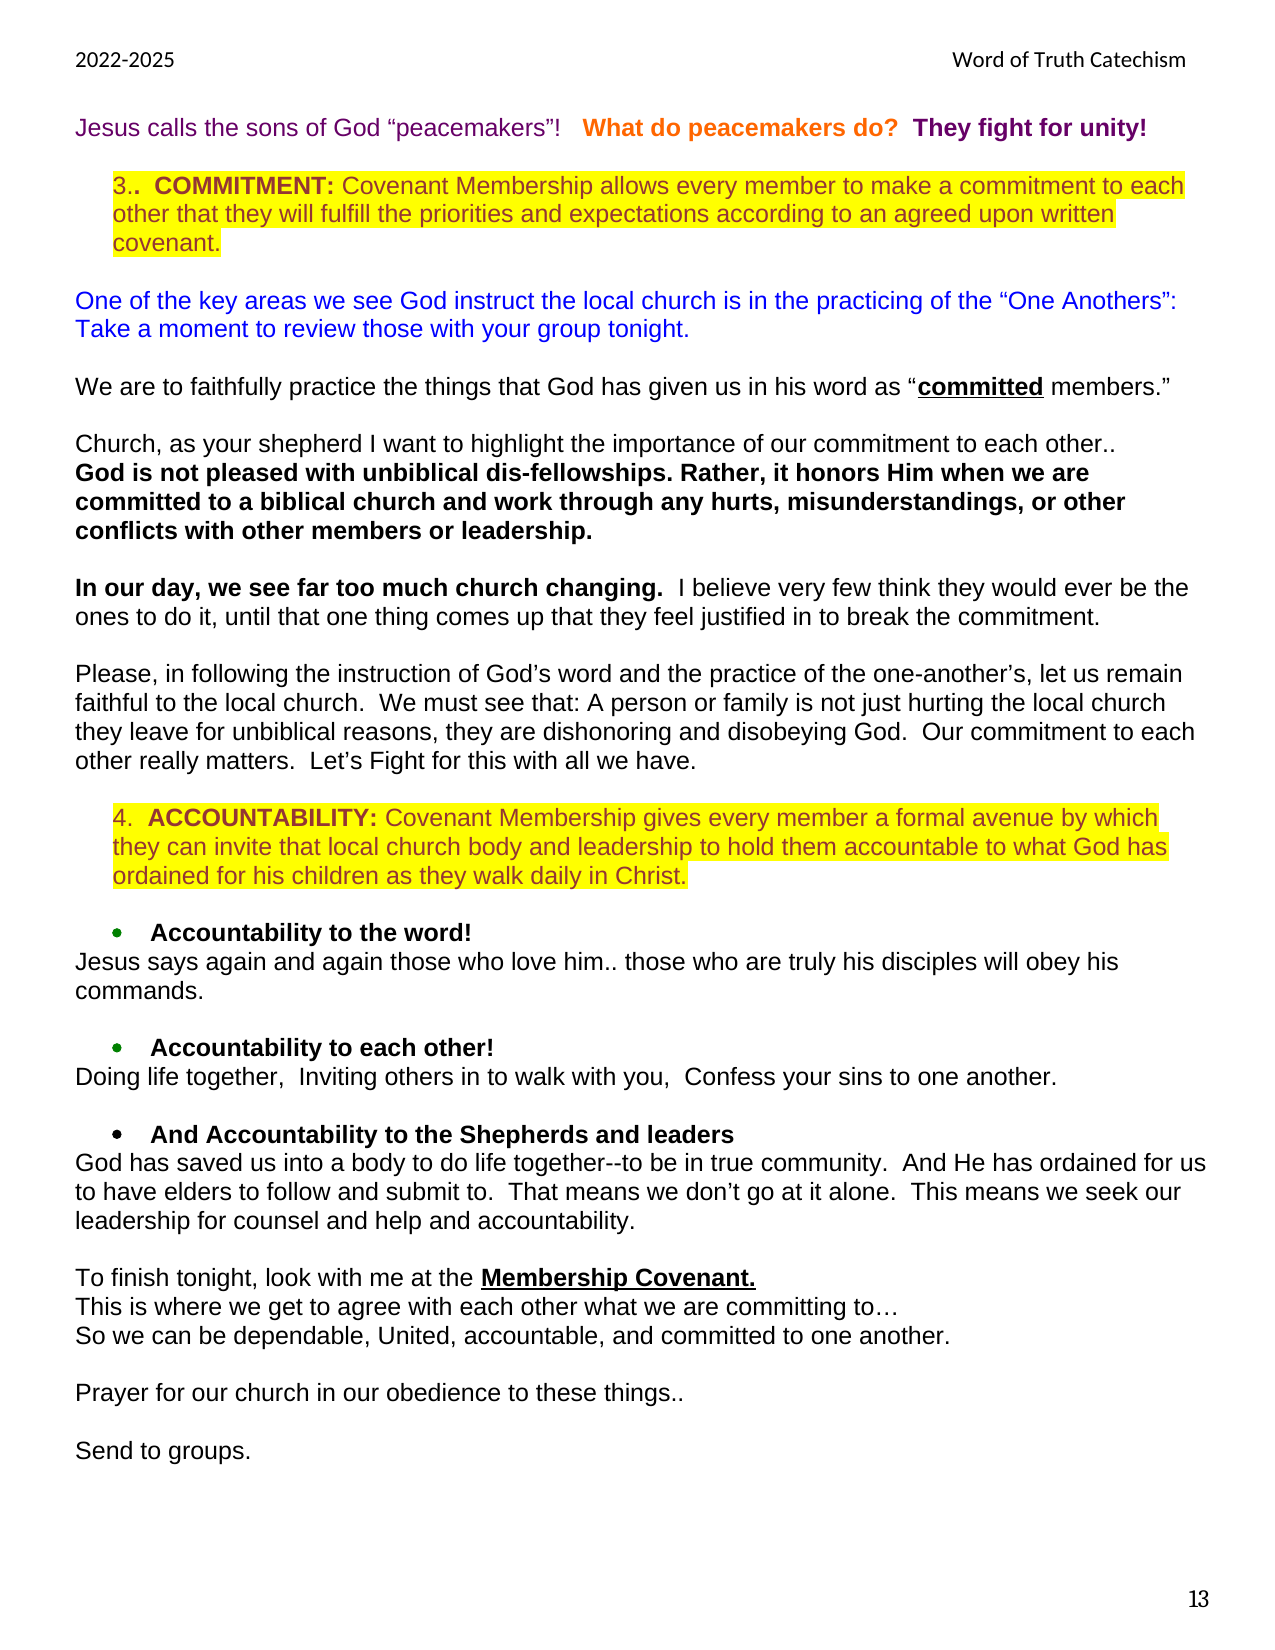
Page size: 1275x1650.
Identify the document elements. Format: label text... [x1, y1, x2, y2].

text In our day, we see far too much church changing. I believe very few think they would ever be the ones to do it, until that one thing comes up that they feel justified in to break the commitment. [75, 573, 1209, 631]
list Accountability to the word! [112, 918, 1209, 947]
text Church, as your shepherd I want to highlight the importance of our commitment to each other.. [75, 429, 1209, 458]
text So we can be dependable, United, accountable, and committed to one another. [75, 1321, 1209, 1350]
text Jesus calls the sons of God “peacemakers”! What do peacemakers do? They fight for unity! [75, 113, 1209, 142]
text 3.. COMMITMENT: Covenant Membership allows every member to make a commitment to each other that they will fulfill the priorities and expectations according to an agreed upon written covenant. [221, 171, 1209, 257]
text Send to groups. [75, 1436, 1209, 1465]
text Doing life together, Inviting others in to walk with you, Confess your sins to one another. [75, 1062, 1209, 1091]
text Please, in following the instruction of God’s word and the practice of the one-another’s, let us remain faithful to the local church. We must see that: A person or family is not just hurting the local church they leave for unbiblical reasons, they are dishonoring and disobeying God. Our commitment to each other really matters. Let’s Fight for this with all we have. [75, 659, 1209, 774]
list Accountability to each other! [112, 1033, 1209, 1062]
text We are to faithfully practice the things that God has given us in his word as “committed members.” [75, 372, 1209, 401]
list And Accountability to the Shepherds and leaders [112, 1119, 1209, 1148]
text Take a moment to review those with your group tonight. [75, 314, 1209, 343]
text This is where we get to agree with each other what we are committing to… [75, 1292, 1209, 1321]
text God is not pleased with unbiblical dis-fellowships. Rather, it honors Him when we are committed to a biblical church and work through any hurts, misunderstandings, or other conflicts with other members or leadership. [75, 458, 1209, 544]
text One of the key areas we see God instruct the local church is in the practicing of the “One Anothers”: [75, 286, 1209, 314]
text God has saved us into a body to do life together--to be in true community. And He has ordained for us to have elders to follow and submit to. That means we don’t go at it alone. This means we seek our leadership for counsel and help and accountability. [75, 1148, 1209, 1235]
text Prayer for our church in our obedience to these things.. [75, 1378, 1209, 1407]
text To finish tonight, look with me at the Membership Covenant. [75, 1263, 1209, 1292]
text Jesus says again and again those who love him.. those who are truly his disciples will obey his commands. [75, 947, 1209, 1004]
text 4. ACCOUNTABILITY: Covenant Membership gives every member a formal avenue by which they can invite that local church body and leadership to hold them accountable to what God has ordained for his children as they walk daily in Christ. [688, 803, 1209, 889]
